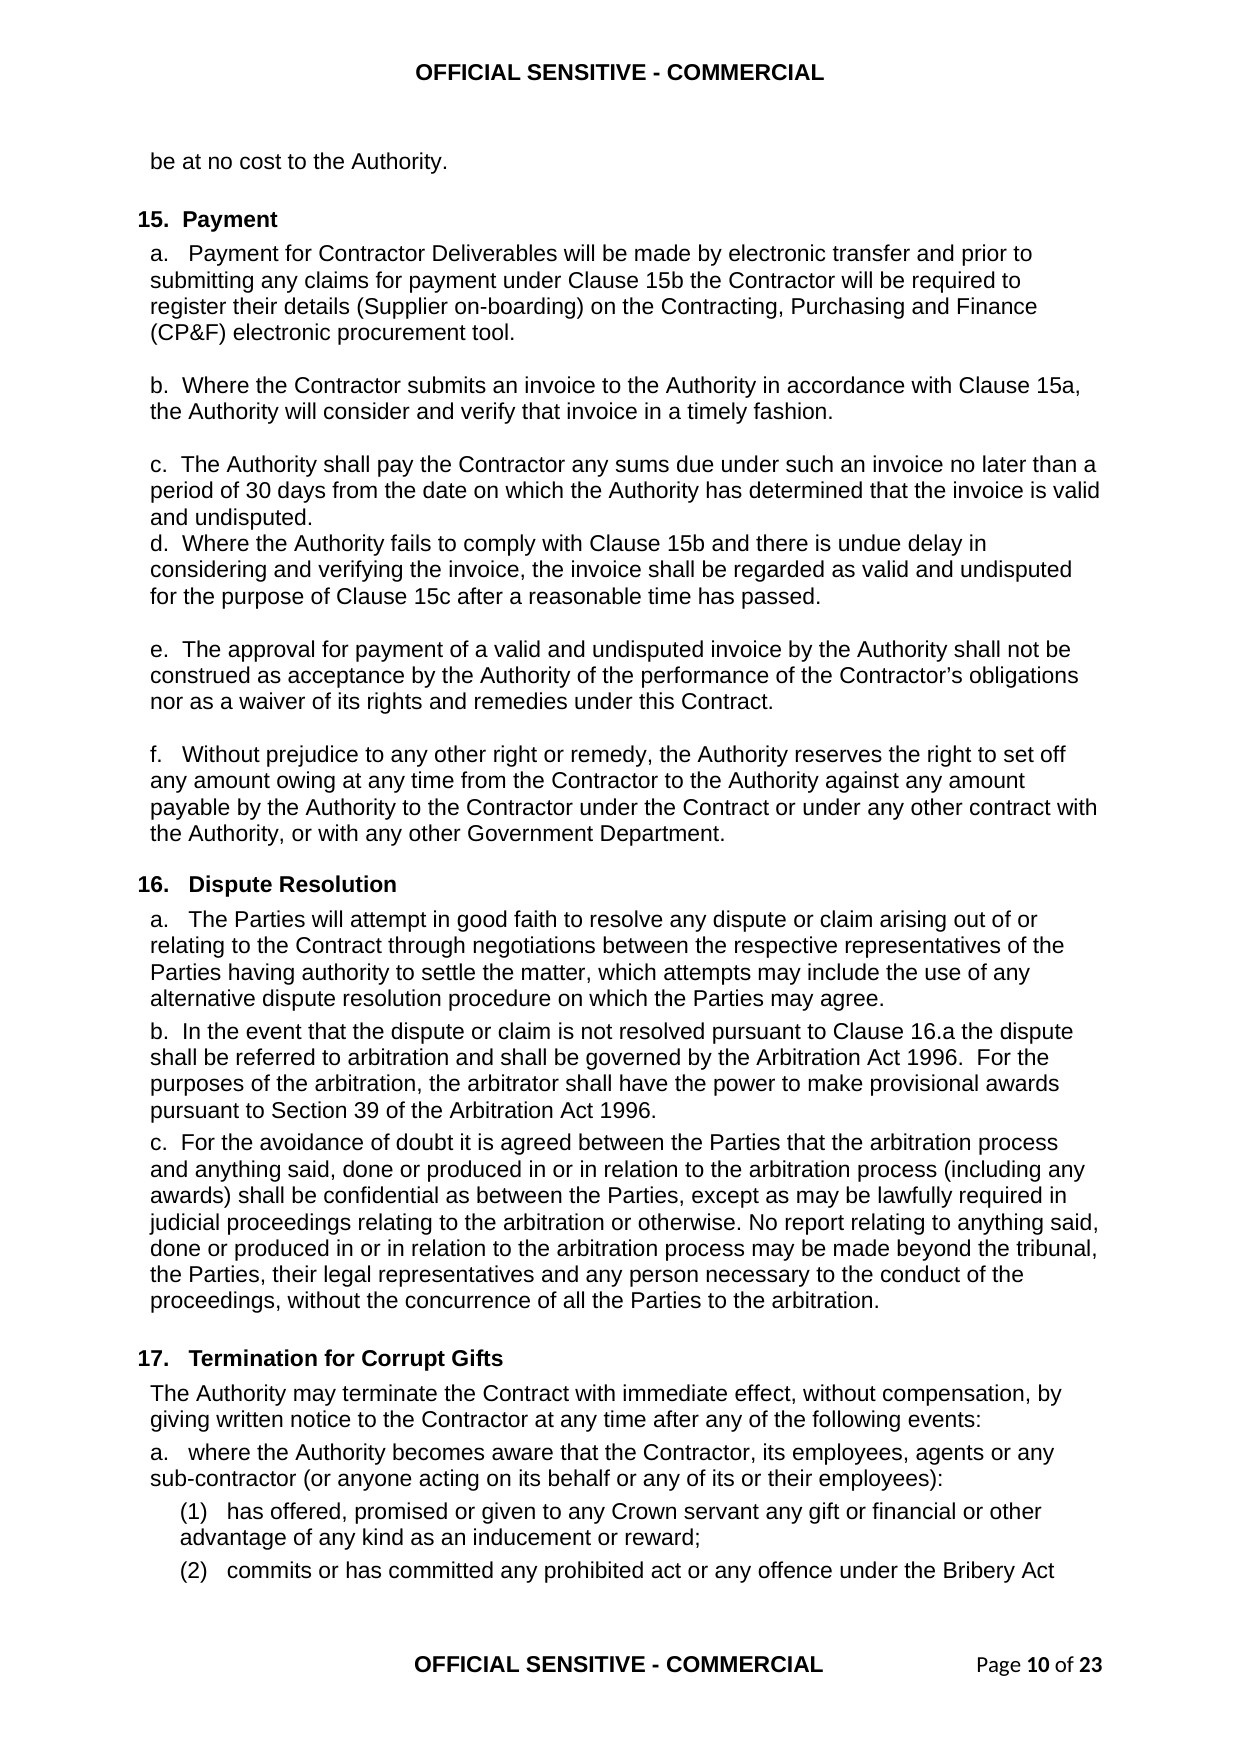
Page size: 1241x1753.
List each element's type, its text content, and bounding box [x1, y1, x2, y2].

text d. Where the Authority fails to comply with Clause 15b and there is undue delay in considering and verifying the invoice, the invoice shall be regarded as valid and undisputed for the purpose of Clause 15c after a reasonable time has passed. [150, 530, 1103, 609]
subtitle 17. Termination for Corrupt Gifts [137, 1345, 1103, 1371]
text The Authority may terminate the Contract with immediate effect, without compensation, by giving written notice to the Contractor at any time after any of the following events: [150, 1380, 1103, 1432]
text b. Where the Contractor submits an invoice to the Authority in accordance with Clause 15a, the Authority will consider and verify that invoice in a timely fashion. [150, 372, 1103, 425]
text a. where the Authority becomes aware that the Contractor, its employees, agents or any sub-contractor (or anyone acting on its behalf or any of its or their employees): [150, 1439, 1103, 1491]
subtitle 16. Dispute Resolution [137, 871, 1103, 898]
text c. The Authority shall pay the Contractor any sums due under such an invoice no later than a period of 30 days from the date on which the Authority has determined that the invoice is valid and undisputed. [150, 451, 1103, 530]
text a. The Parties will attempt in good faith to resolve any dispute or claim arising out of or relating to the Contract through negotiations between the respective representatives of the Parties having authority to settle the matter, which attempts may include the use of any alternative dispute resolution procedure on which the Parties may agree. [150, 906, 1103, 1011]
text b. In the event that the dispute or claim is not resolved pursuant to Clause 16.a the dispute shall be referred to arbitration and shall be governed by the Arbitration Act 1996. For the purposes of the arbitration, the arbitrator shall have the power to make provisional awards pursuant to Section 39 of the Arbitration Act 1996. [150, 1018, 1103, 1123]
text e. The approval for payment of a valid and undisputed invoice by the Authority shall not be construed as acceptance by the Authority of the performance of the Contractor’s obligations nor as a waiver of its rights and remedies under this Contract. [150, 636, 1103, 714]
subtitle 15. Payment [137, 206, 1103, 232]
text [150, 148, 1103, 174]
text c. For the avoidance of doubt it is agreed between the Parties that the arbitration process and anything said, done or produced in or in relation to the arbitration process (including any awards) shall be confidential as between the Parties, except as may be lawfully required in judicial proceedings relating to the arbitration or otherwise. No report relating to anything said, done or produced in or in relation to the arbitration process may be made beyond the tribunal, the Parties, their legal representatives and any person necessary to the conduct of the proceedings, without the concurrence of all the Parties to the arbitration. [150, 1129, 1103, 1314]
text f. Without prejudice to any other right or remedy, the Authority reserves the right to set off any amount owing at any time from the Contractor to the Authority against any amount payable by the Authority to the Contractor under the Contract or under any other contract with the Authority, or with any other Government Department. [150, 741, 1103, 846]
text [179, 1557, 1103, 1583]
text a. Payment for Contractor Deliverables will be made by electronic transfer and prior to submitting any claims for payment under Clause 15b the Contractor will be required to register their details (Supplier on-boarding) on the Contracting, Purchasing and Finance (CP&F) electronic procurement tool. [150, 240, 1103, 346]
text (1) has offered, promised or given to any Crown servant any gift or financial or other advantage of any kind as an inducement or reward; [179, 1498, 1103, 1550]
